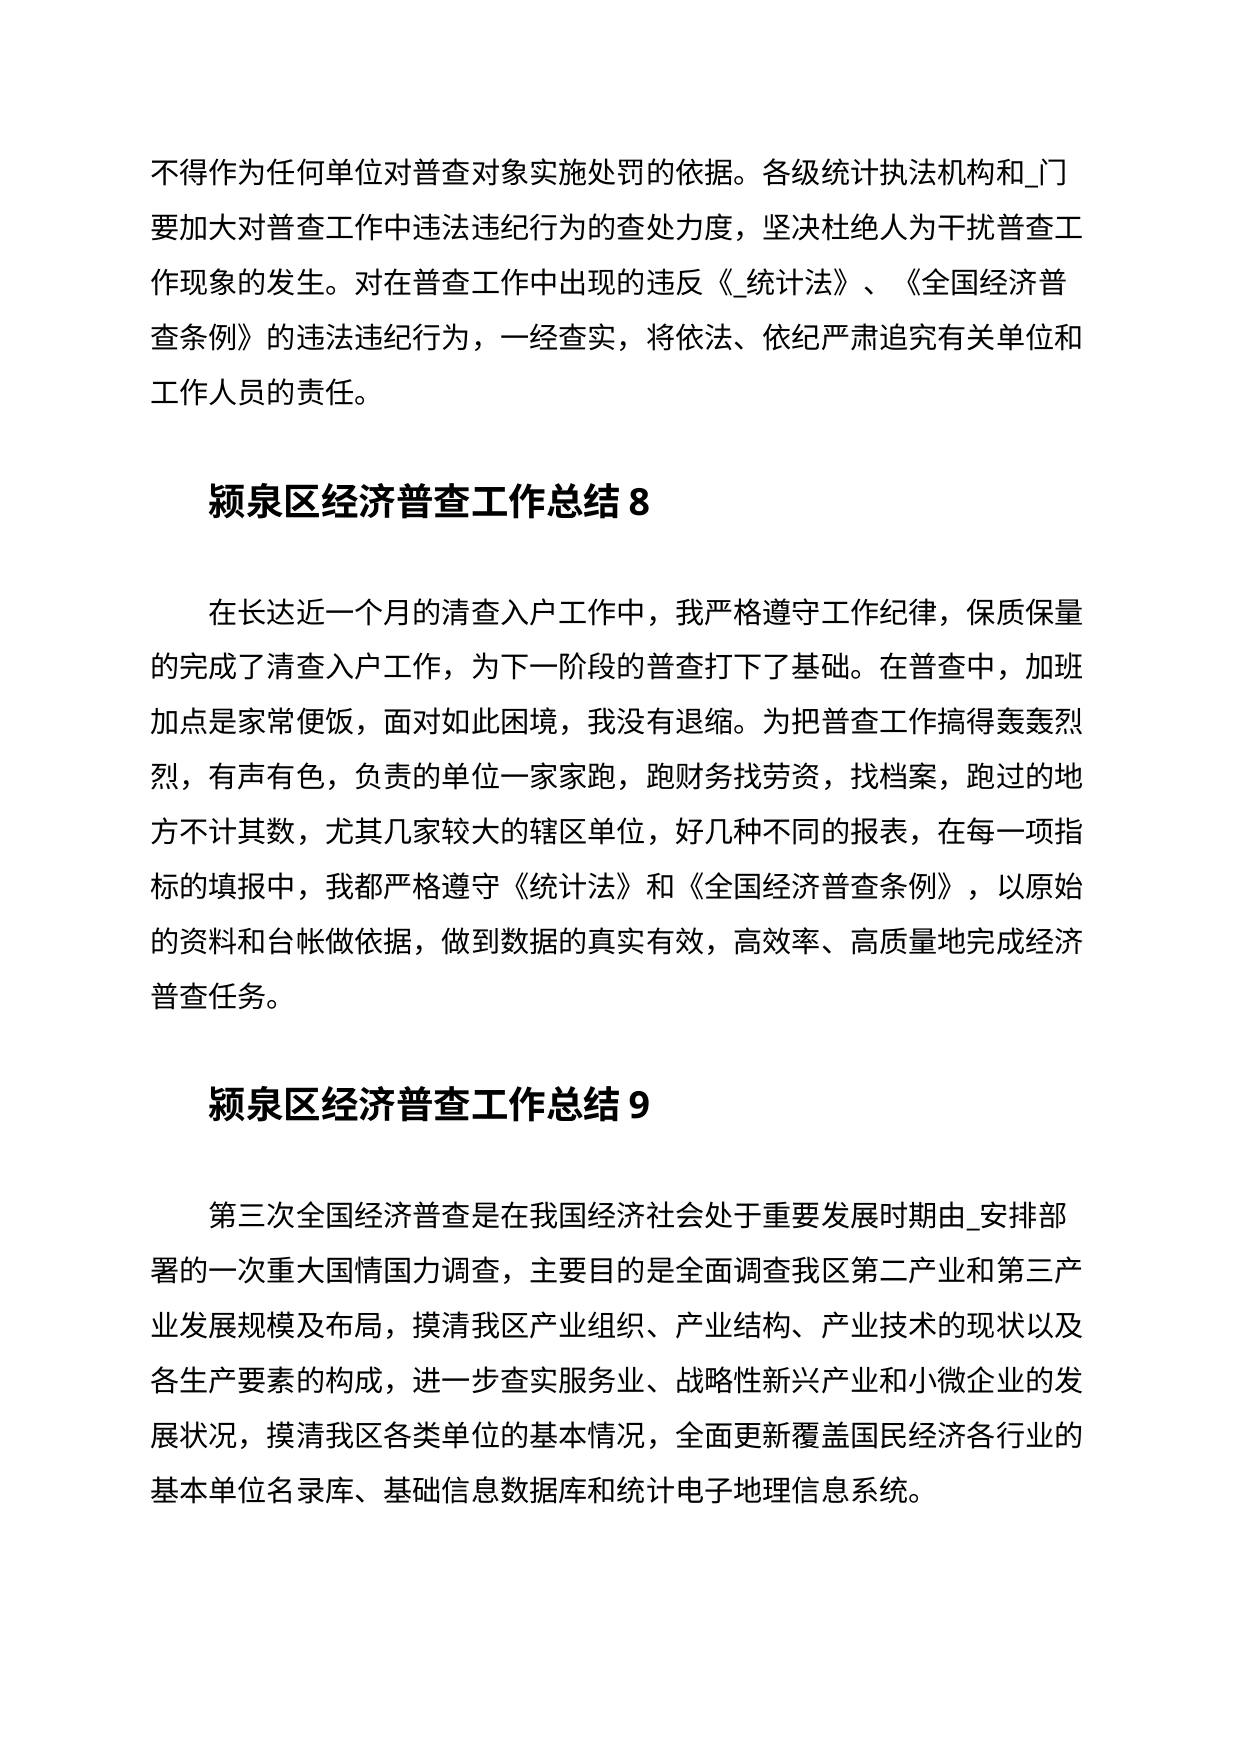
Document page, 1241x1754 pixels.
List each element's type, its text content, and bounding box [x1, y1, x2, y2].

text 颍泉区经济普查工作总结8 [150, 472, 1090, 526]
text 在长达近一个月的清查入户工作中，我严格遵守工作纪律，保质保量的完成了清查入户工作，为下一阶段的普查打下了基础。在普查中，加班加点是家常便饭，面对如此困境，我没有退缩。为把普查工作搞得轰轰烈烈，有声有色，负责的单位一家家跑，跑财务找劳资，找档案，跑过的地方不计其数，尤其几家较大的辖区单位，好几种不同的报表，在每一项指标的填报中，我都严格遵守《统计法》和《全国经济普查条例》，以原始的资料和台帐做依据，做到数据的真实有效，高效率、高质量地完成经济普查任务。 [150, 589, 1090, 1016]
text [150, 150, 1090, 412]
text 颍泉区经济普查工作总结9 [150, 1075, 1090, 1130]
text 第三次全国经济普查是在我国经济社会处于重要发展时期由_安排部署的一次重大国情国力调查，主要目的是全面调查我区第二产业和第三产业发展规模及布局，摸清我区产业组织、产业结构、产业技术的现状以及各生产要素的构成，进一步查实服务业、战略性新兴产业和小微企业的发展状况，摸清我区各类单位的基本情况，全面更新覆盖国民经济各行业的基本单位名录库、基础信息数据库和统计电子地理信息系统。 [150, 1193, 1090, 1510]
